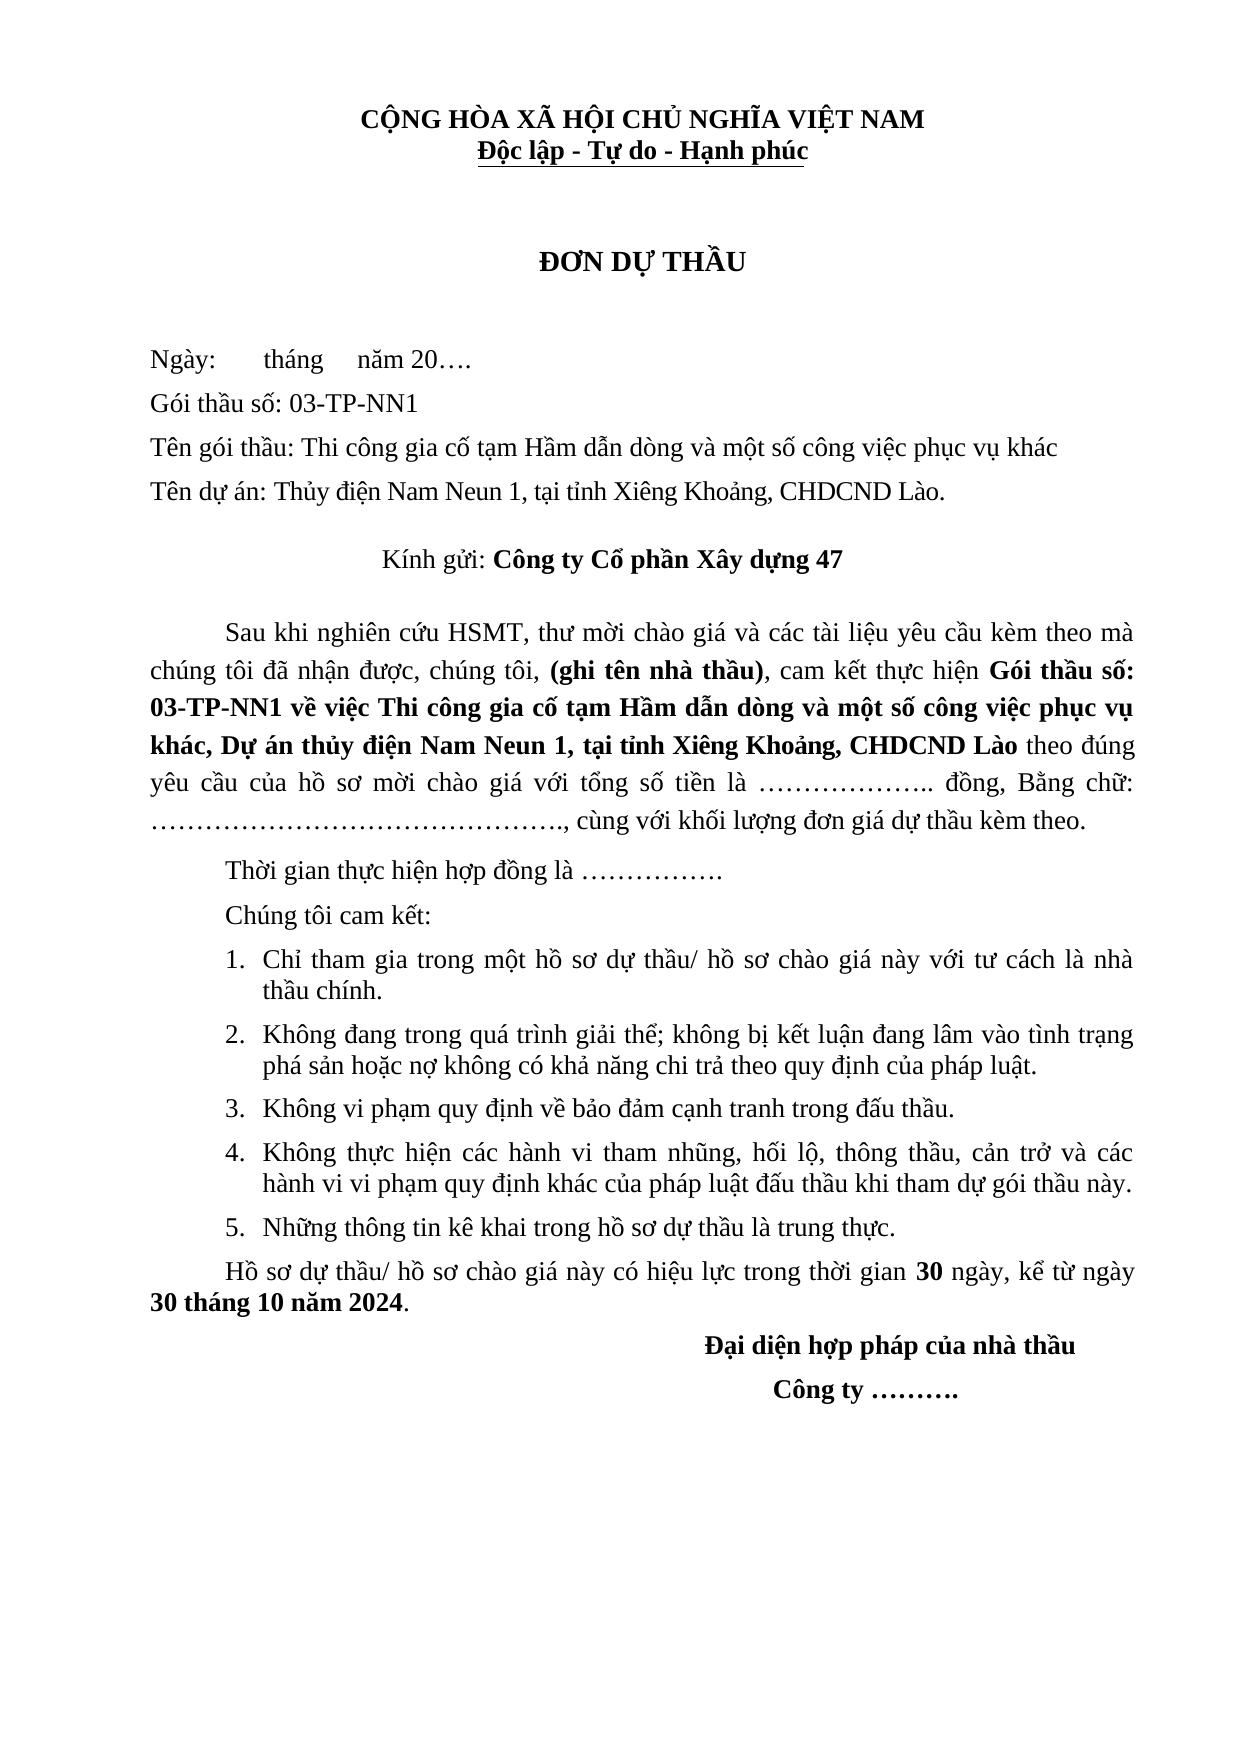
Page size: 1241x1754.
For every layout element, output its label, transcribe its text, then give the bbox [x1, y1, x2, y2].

text ĐƠN DỰ THẦU [150, 244, 1135, 278]
text Đại diện hợp pháp của nhà thầu [150, 1329, 1135, 1361]
text Kính gửi: Công ty Cổ phần Xây dựng 47 [150, 543, 1134, 574]
list Những thông tin kê khai trong hồ sơ dự thầu là trung thực. [225, 1211, 1135, 1242]
text Thời gian thực hiện hợp đồng là ……………. [150, 849, 1135, 887]
list Chỉ tham gia trong một hồ sơ dự thầu/ hồ sơ chào giá này với tư cách là nhà thầu chính. [225, 943, 1135, 1005]
text Công ty ………. [150, 1373, 1135, 1404]
table_header CỘNG HÒA XÃ HỘI CHỦ NGHĨA VIỆT NAM Độc lập - Tự do - Hạnh phúc [344, 103, 941, 180]
text Chúng tôi cam kết: [150, 899, 1135, 931]
list Không vi phạm quy định về bảo đảm cạnh tranh trong đấu thầu. [225, 1093, 1135, 1124]
text Ngày: tháng năm 20…. [150, 344, 1135, 375]
text Hồ sơ dự thầu/ hồ sơ chào giá này có hiệu lực trong thời gian 30 ngày, kể từ ngày 30 tháng 10 năm 2024. [150, 1255, 1135, 1317]
text Gói thầu số: 03-TP-NN1 [150, 387, 1135, 418]
list Không thực hiện các hành vi tham nhũng, hối lộ, thông thầu, cản trở và các hành vi vi phạm quy định khác của pháp luật đấu thầu khi tham dự gói thầu này. [225, 1136, 1135, 1198]
text Tên gói thầu: Thi công gia cố tạm Hầm dẫn dòng và một số công việc phục vụ khác [150, 431, 1135, 462]
list Không đang trong quá trình giải thể; không bị kết luận đang lâm vào tình trạng phá sản hoặc nợ không có khả năng chi trả theo quy định của pháp luật. [225, 1018, 1135, 1080]
text Sau khi nghiên cứu HSMT, thư mời chào giá và các tài liệu yêu cầu kèm theo mà chúng tôi đã nhận được, chúng tôi, (ghi tên nhà thầu), cam kết thực hiện Gói thầu số: 03-TP-NN1 về việc Thi công gia cố tạm Hầm dẫn dòng và một số công việc phục vụ khác, Dự án thủy điện Nam Neun 1, tại tỉnh Xiêng Khoảng, CHDCND Lào theo đúng yêu cầu của hồ sơ mời chào giá với tổng số tiền là ……………….. đồng, Bằng chữ: ………………………………………., cùng với khối lượng đơn giá dự thầu kèm theo. [150, 612, 1135, 837]
text Tên dự án: Thủy điện Nam Neun 1, tại tỉnh Xiêng Khoảng, CHDCND Lào. [150, 474, 1135, 506]
